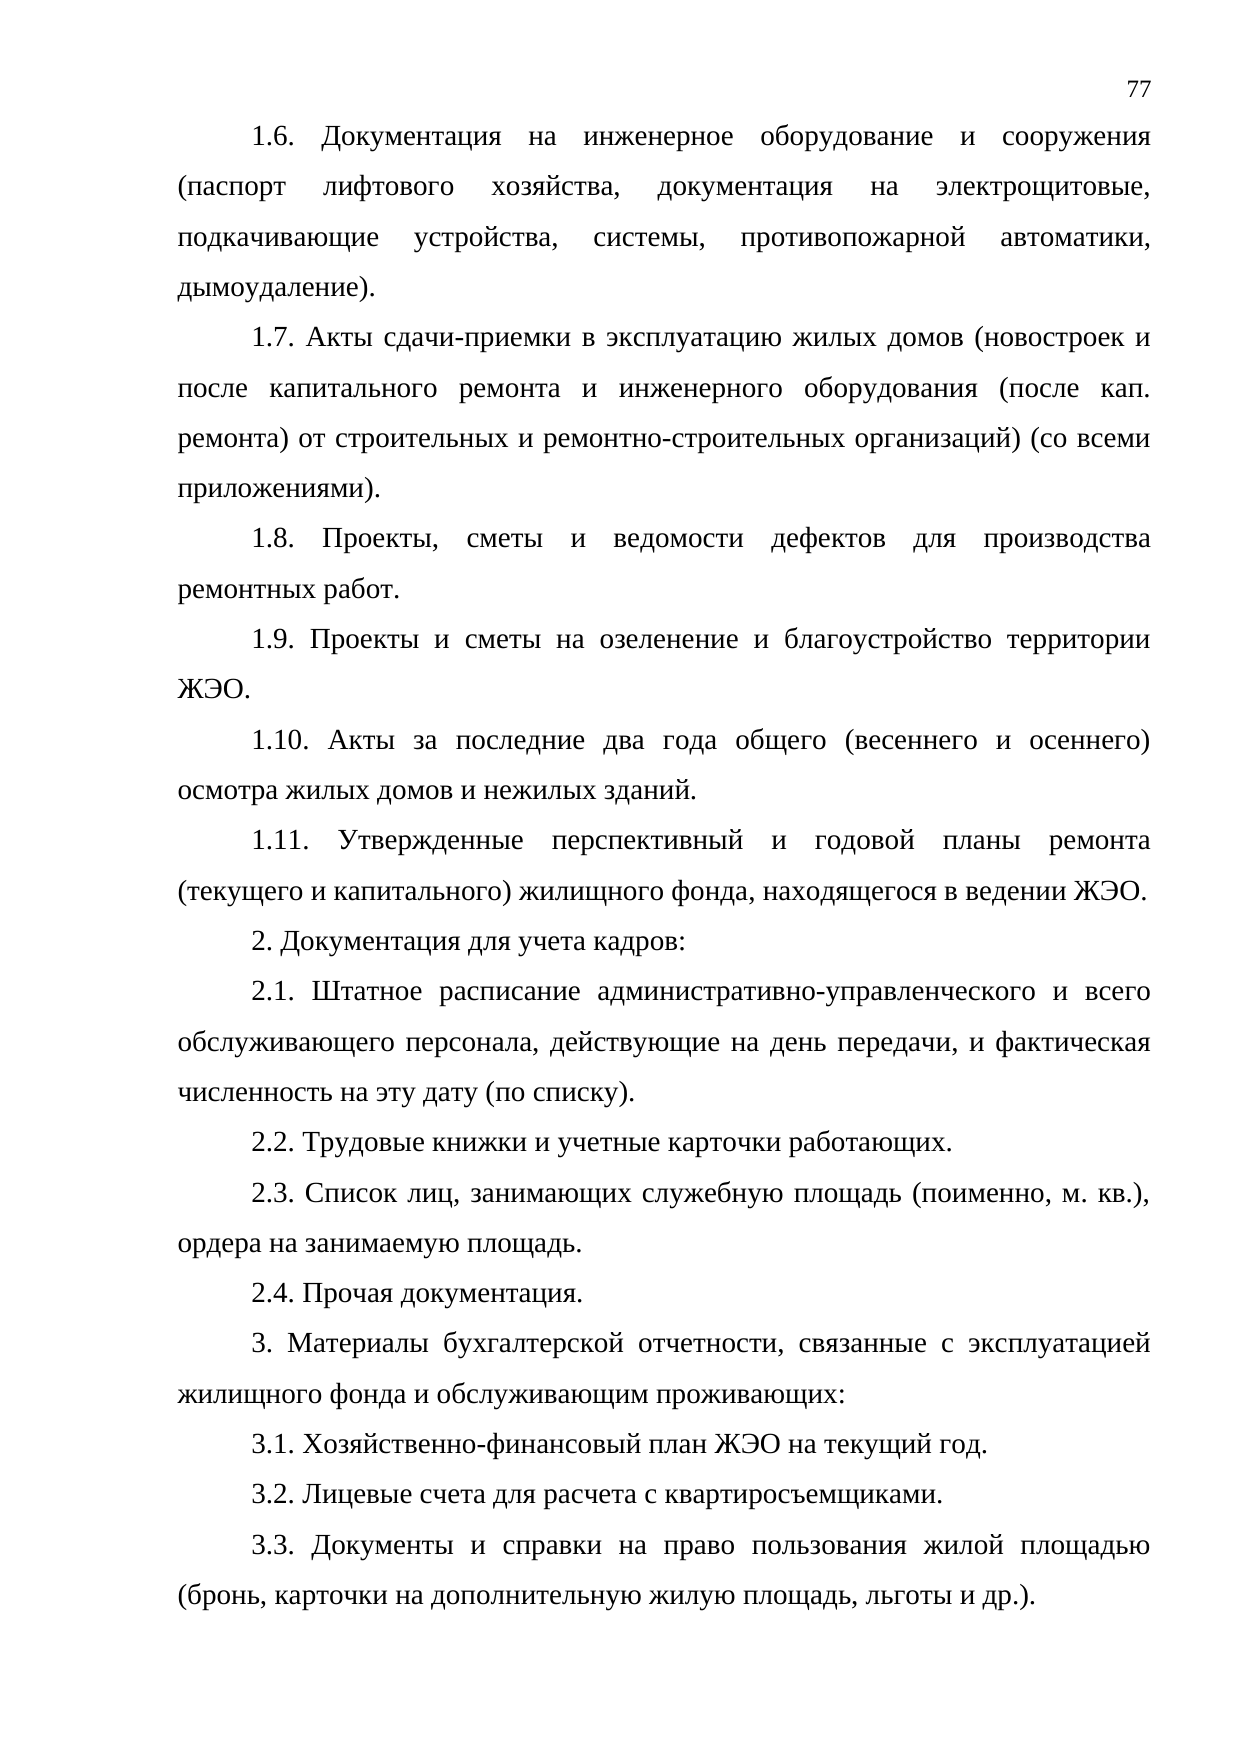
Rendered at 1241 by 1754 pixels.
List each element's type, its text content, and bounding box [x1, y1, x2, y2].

text 3. Материалы бухгалтерской отчетности, связанные с эксплуатацией жилищного фонда и обслуживающим проживающих: [177, 1326, 1152, 1409]
text 1.7. Акты сдачи-приемки в эксплуатацию жилых домов (новостроек и после капитального ремонта и инженерного оборудования (после кап. ремонта) от строительных и ремонтно-строительных организаций) (со всеми приложениями). [177, 319, 1152, 504]
text 2.4. Прочая документация. [177, 1275, 1152, 1309]
text 1.6. Документация на инженерное оборудование и сооружения (паспорт лифтового хозяйства, документация на электрощитовые, подкачивающие устройства, системы, противопожарной автоматики, дымоудаление). [177, 118, 1152, 303]
text 3.3. Документы и справки на право пользования жилой площадью (бронь, карточки на дополнительную жилую площадь, льготы и др.). [177, 1527, 1152, 1611]
text 2.3. Список лиц, занимающих служебную площадь (поименно, м. кв.), ордера на занимаемую площадь. [177, 1175, 1152, 1258]
text 2. Документация для учета кадров: [177, 923, 1152, 957]
text 3.2. Лицевые счета для расчета с квартиросъемщиками. [177, 1477, 1152, 1510]
text 2.2. Трудовые книжки и учетные карточки работающих. [177, 1124, 1152, 1158]
text 3.1. Хозяйственно-финансовый план ЖЭО на текущий год. [177, 1426, 1152, 1460]
text 2.1. Штатное расписание административно-управленческого и всего обслуживающего персонала, действующие на день передачи, и фактическая численность на эту дату (по списку). [177, 973, 1152, 1108]
text 1.9. Проекты и сметы на озеленение и благоустройство территории ЖЭО. [177, 621, 1152, 705]
text 1.11. Утвержденные перспективный и годовой планы ремонта (текущего и капитального) жилищного фонда, находящегося в ведении ЖЭО. [177, 822, 1152, 906]
text 1.10. Акты за последние два года общего (весеннего и осеннего) осмотра жилых домов и нежилых зданий. [177, 722, 1152, 806]
text 1.8. Проекты, сметы и ведомости дефектов для производства ремонтных работ. [177, 521, 1152, 604]
